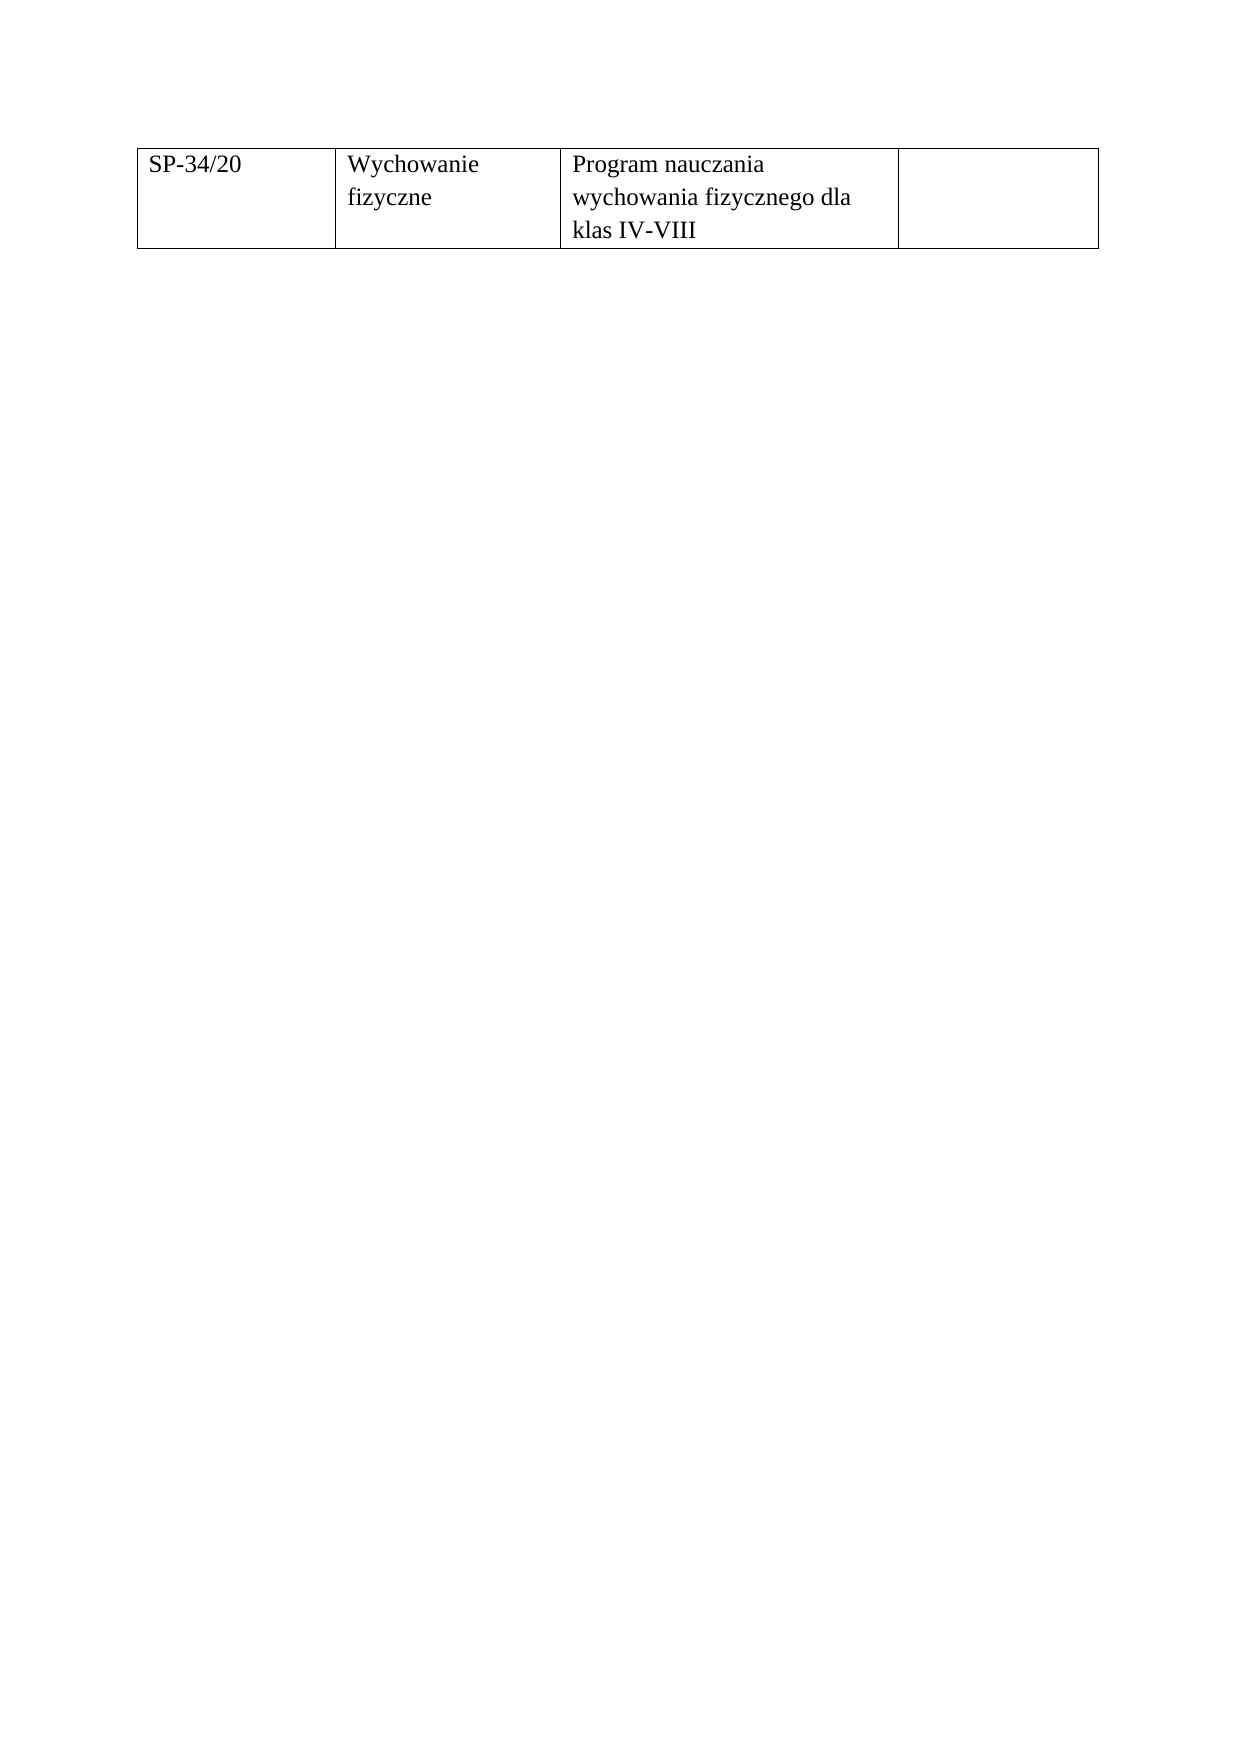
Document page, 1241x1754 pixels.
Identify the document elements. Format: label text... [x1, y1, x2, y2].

table_cell Program nauczania wychowania fizycznego dla klas IV-VIII [561, 149, 898, 248]
table_cell Wychowanie fizyczne [336, 149, 560, 248]
table_cell SP-34/20 [138, 149, 335, 248]
